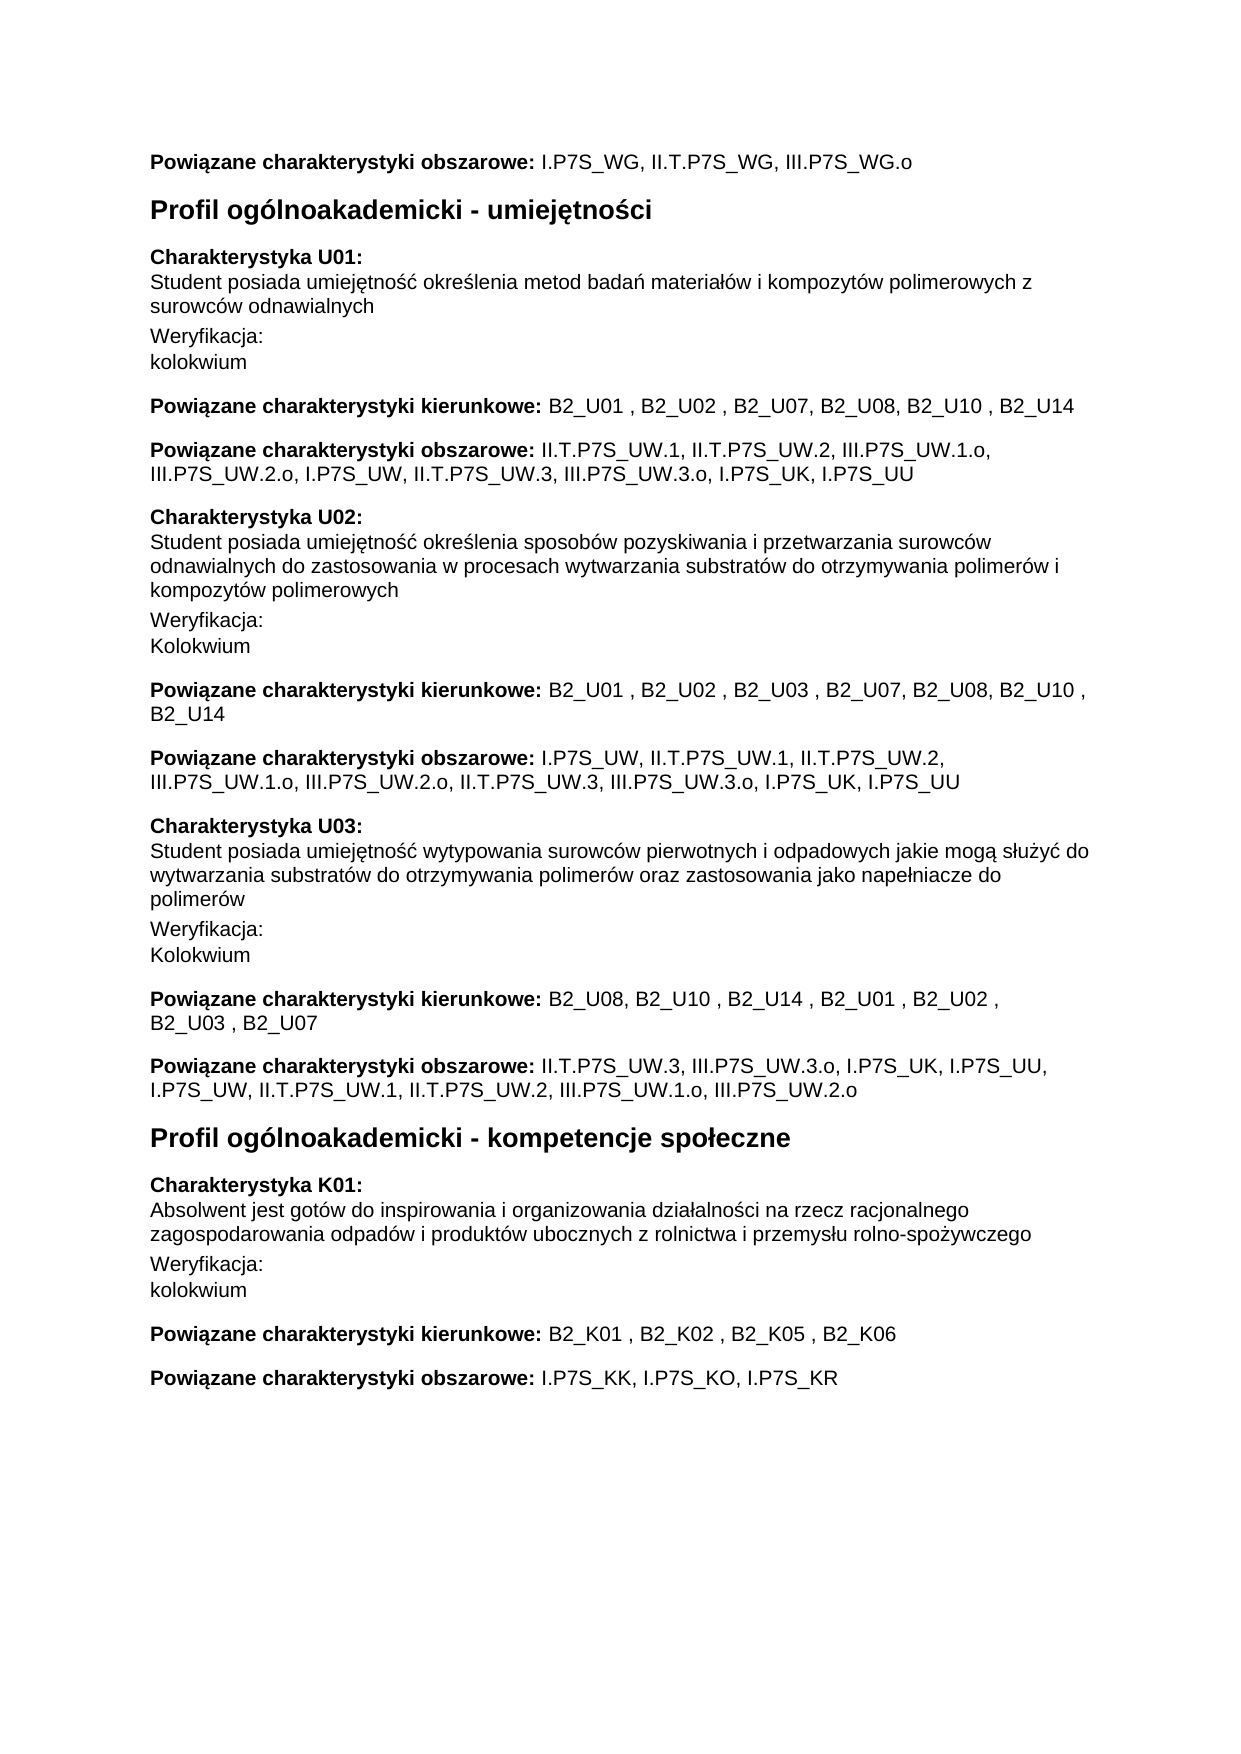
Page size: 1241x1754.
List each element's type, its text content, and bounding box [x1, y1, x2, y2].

text Weryfikacja: [150, 917, 1090, 941]
text Powiązane charakterystyki kierunkowe: B2_U01 , B2_U02 , B2_U07, B2_U08, B2_U10 , B2_U14 [150, 394, 1090, 418]
text Absolwent jest gotów do inspirowania i organizowania działalności na rzecz racjonalnego zagospodarowania odpadów i produktów ubocznych z rolnictwa i przemysłu rolno-spożywczego [150, 1198, 1090, 1246]
text kolokwium [150, 350, 1090, 374]
text Kolokwium [150, 943, 1090, 967]
text Powiązane charakterystyki obszarowe: I.P7S_UW, II.T.P7S_UW.1, II.T.P7S_UW.2, III.P7S_UW.1.o, III.P7S_UW.2.o, II.T.P7S_UW.3, III.P7S_UW.3.o, I.P7S_UK, I.P7S_UU [150, 746, 1090, 794]
text Weryfikacja: [150, 608, 1090, 632]
text Student posiada umiejętność określenia metod badań materiałów i kompozytów polimerowych z surowców odnawialnych [150, 270, 1090, 318]
text Kolokwium [150, 634, 1090, 658]
subtitle Profil ogólnoakademicki - umiejętności [150, 194, 1090, 225]
text Student posiada umiejętność wytypowania surowców pierwotnych i odpadowych jakie mogą służyć do wytwarzania substratów do otrzymywania polimerów oraz zastosowania jako napełniacze do polimerów [150, 838, 1090, 910]
text Powiązane charakterystyki kierunkowe: B2_U01 , B2_U02 , B2_U03 , B2_U07, B2_U08, B2_U10 , B2_U14 [150, 678, 1090, 726]
text Charakterystyka U02: [150, 505, 1090, 529]
text Weryfikacja: [150, 324, 1090, 348]
text Powiązane charakterystyki obszarowe: I.P7S_WG, II.T.P7S_WG, III.P7S_WG.o [150, 150, 1090, 174]
subtitle Profil ogólnoakademicki - kompetencje społeczne [150, 1122, 1090, 1153]
text Powiązane charakterystyki obszarowe: II.T.P7S_UW.1, II.T.P7S_UW.2, III.P7S_UW.1.o, III.P7S_UW.2.o, I.P7S_UW, II.T.P7S_UW.3, III.P7S_UW.3.o, I.P7S_UK, I.P7S_UU [150, 437, 1090, 485]
text Weryfikacja: [150, 1252, 1090, 1276]
text kolokwium [150, 1278, 1090, 1302]
text Powiązane charakterystyki obszarowe: II.T.P7S_UW.3, III.P7S_UW.3.o, I.P7S_UK, I.P7S_UU, I.P7S_UW, II.T.P7S_UW.1, II.T.P7S_UW.2, III.P7S_UW.1.o, III.P7S_UW.2.o [150, 1054, 1090, 1102]
text Student posiada umiejętność określenia sposobów pozyskiwania i przetwarzania surowców odnawialnych do zastosowania w procesach wytwarzania substratów do otrzymywania polimerów i kompozytów polimerowych [150, 530, 1090, 602]
text Charakterystyka K01: [150, 1173, 1090, 1197]
text Powiązane charakterystyki obszarowe: I.P7S_KK, I.P7S_KO, I.P7S_KR [150, 1366, 1090, 1389]
text Charakterystyka U03: [150, 813, 1090, 837]
text Charakterystyka U01: [150, 245, 1090, 269]
text Powiązane charakterystyki kierunkowe: B2_U08, B2_U10 , B2_U14 , B2_U01 , B2_U02 , B2_U03 , B2_U07 [150, 986, 1090, 1034]
text Powiązane charakterystyki kierunkowe: B2_K01 , B2_K02 , B2_K05 , B2_K06 [150, 1322, 1090, 1346]
